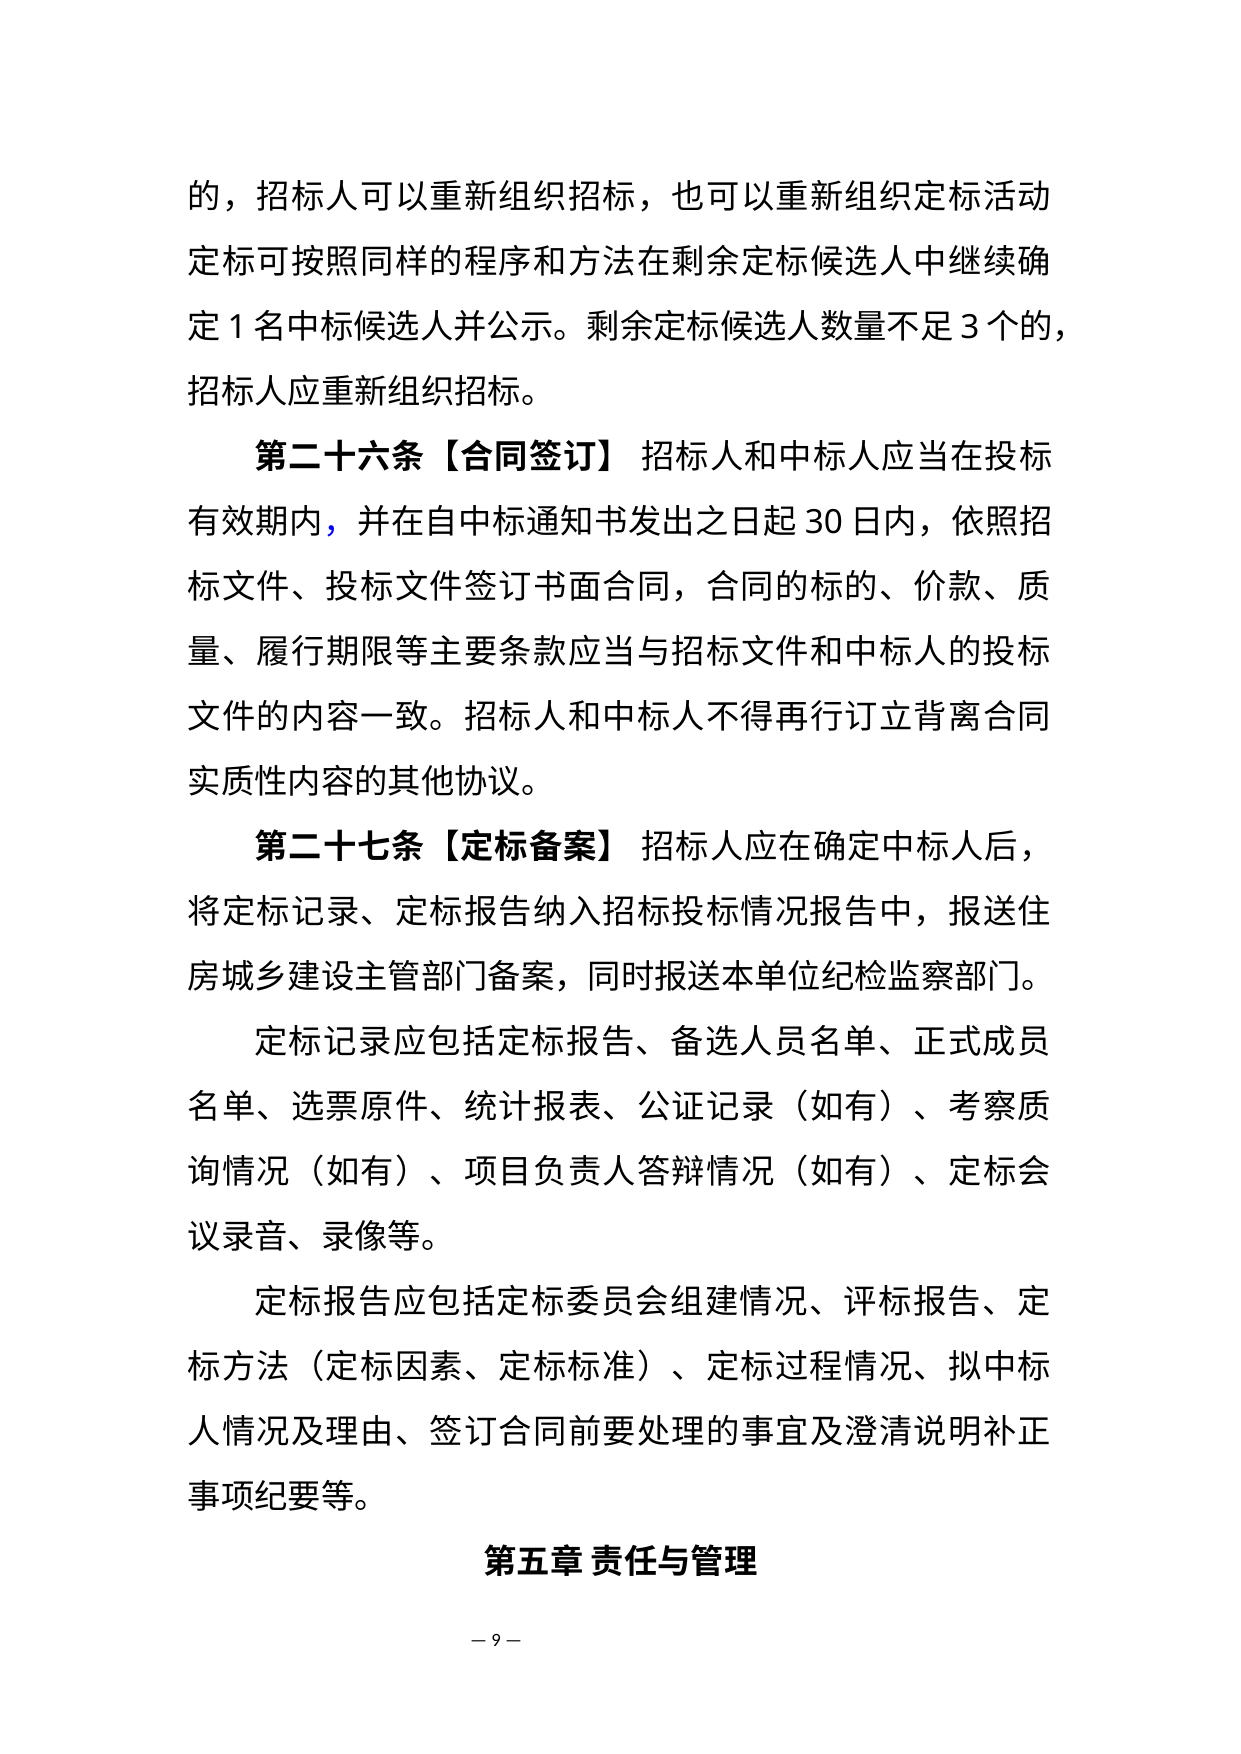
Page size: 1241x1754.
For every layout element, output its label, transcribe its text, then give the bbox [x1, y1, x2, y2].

text 第二十七条【定标备案】 招标人应在确定中标人后，将定标记录、定标报告纳入招标投标情况报告中，报送住房城乡建设主管部门备案，同时报送本单位纪检监察部门。 [187, 812, 1053, 1007]
text 定标报告应包括定标委员会组建情况、评标报告、定标方法（定标因素、定标标准）、定标过程情况、拟中标人情况及理由、签订合同前要处理的事宜及澄清说明补正事项纪要等。 [187, 1267, 1053, 1527]
text 第二十六条【合同签订】 招标人和中标人应当在投标有效期内，并在自中标通知书发出之日起30日内，依照招标文件、投标文件签订书面合同，合同的标的、价款、质量、履行期限等主要条款应当与招标文件和中标人的投标文件的内容一致。招标人和中标人不得再行订立背离合同实质性内容的其他协议。 [187, 422, 1053, 812]
text 定标记录应包括定标报告、备选人员名单、正式成员名单、选票原件、统计报表、公证记录（如有）、考察质询情况（如有）、项目负责人答辩情况（如有）、定标会议录音、录像等。 [187, 1007, 1053, 1267]
text 第五章 责任与管理 [187, 1527, 1053, 1592]
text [187, 162, 1053, 422]
